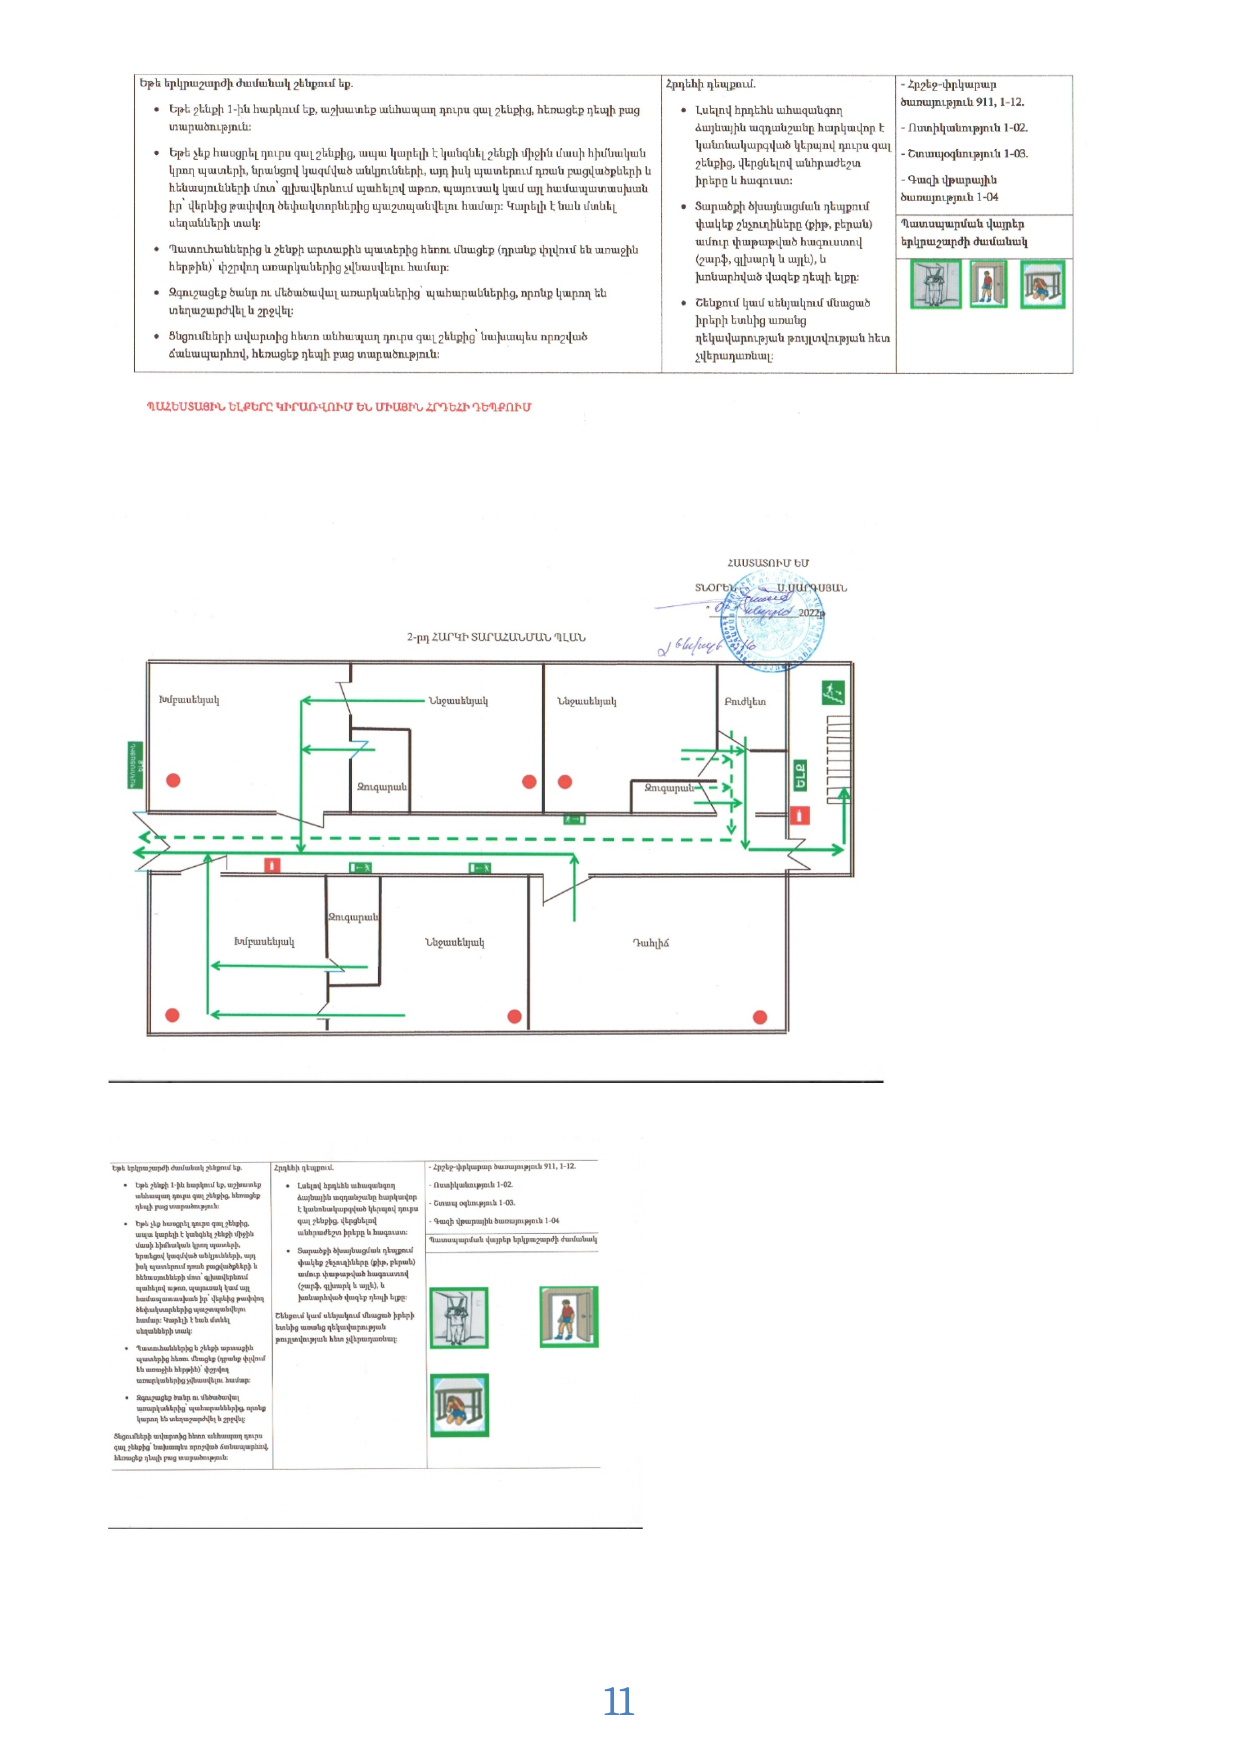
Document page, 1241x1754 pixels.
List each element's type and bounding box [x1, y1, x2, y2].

picture [106, 59, 1101, 433]
picture [106, 514, 886, 1082]
picture [106, 1136, 645, 1528]
